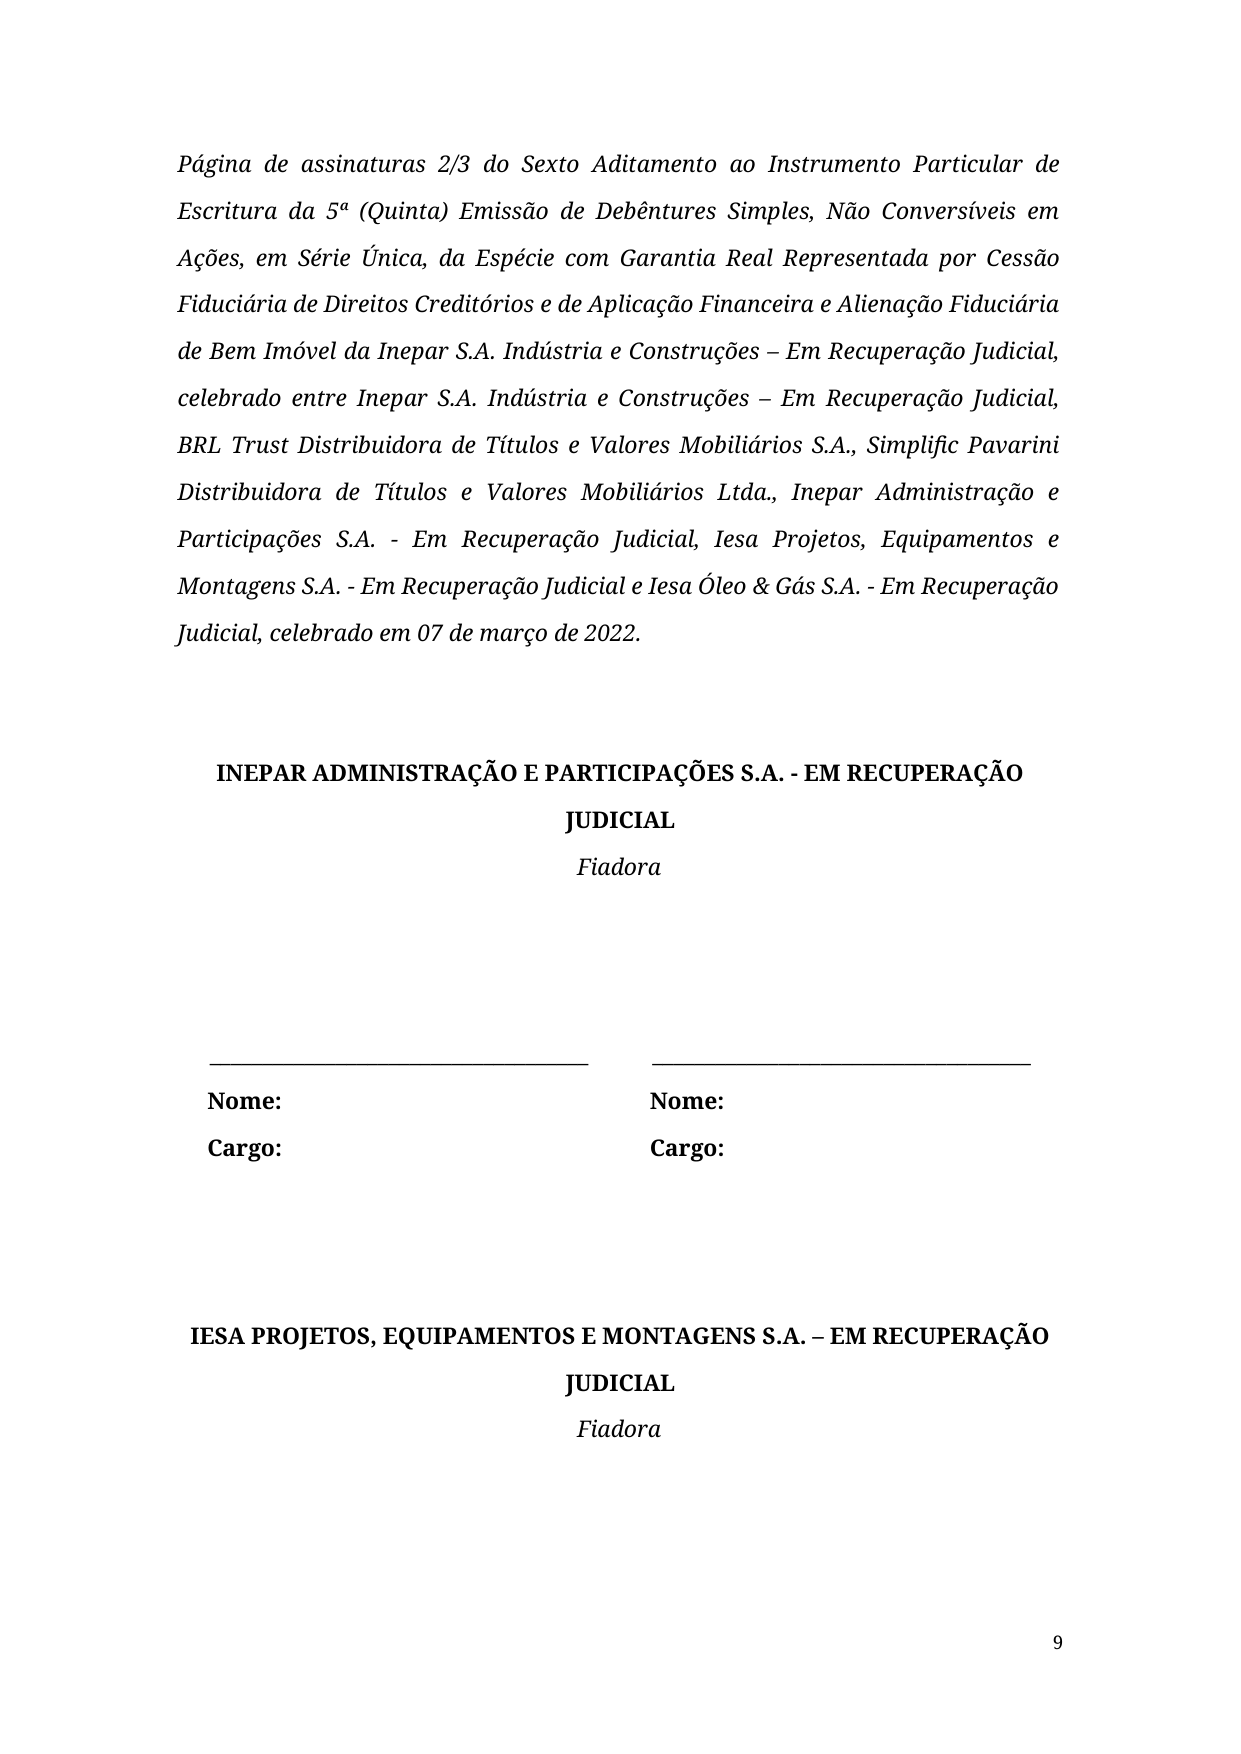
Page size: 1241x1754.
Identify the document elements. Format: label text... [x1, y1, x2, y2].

text Página de assinaturas 2/3 do Sexto Aditamento ao Instrumento Particular de Escritura da 5ª (Quinta) Emissão de Debêntures Simples, Não Conversíveis em Ações, em Série Única, da Espécie com Garantia Real Representada por Cessão Fiduciária de Direitos Creditórios e de Aplicação Financeira e Alienação Fiduciária de Bem Imóvel da Inepar S.A. Indústria e Construções – Em Recuperação Judicial, celebrado entre Inepar S.A. Indústria e Construções – Em Recuperação Judicial, BRL Trust Distribuidora de Títulos e Valores Mobiliários S.A., Simplific Pavarini Distribuidora de Títulos e Valores Mobiliários Ltda., Inepar Administração e Participações S.A. - Em Recuperação Judicial, Iesa Projetos, Equipamentos e Montagens S.A. - Em Recuperação Judicial e Iesa Óleo & Gás S.A. - Em Recuperação Judicial, celebrado em 07 de março de 2022. [177, 148, 1063, 648]
text Fiadora [177, 1413, 1063, 1444]
text Nome: Nome: [177, 1085, 1063, 1116]
text ____________________________________ ____________________________________ [177, 1038, 1063, 1069]
text Cargo: Cargo: [177, 1132, 1063, 1163]
text INEPAR ADMINISTRAÇÃO E PARTICIPAÇÕES S.A. - EM RECUPERAÇÃO JUDICIAL [177, 757, 1063, 835]
text Fiadora [177, 851, 1063, 882]
text IESA PROJETOS, EQUIPAMENTOS E MONTAGENS S.A. – EM RECUPERAÇÃO JUDICIAL [177, 1319, 1063, 1398]
